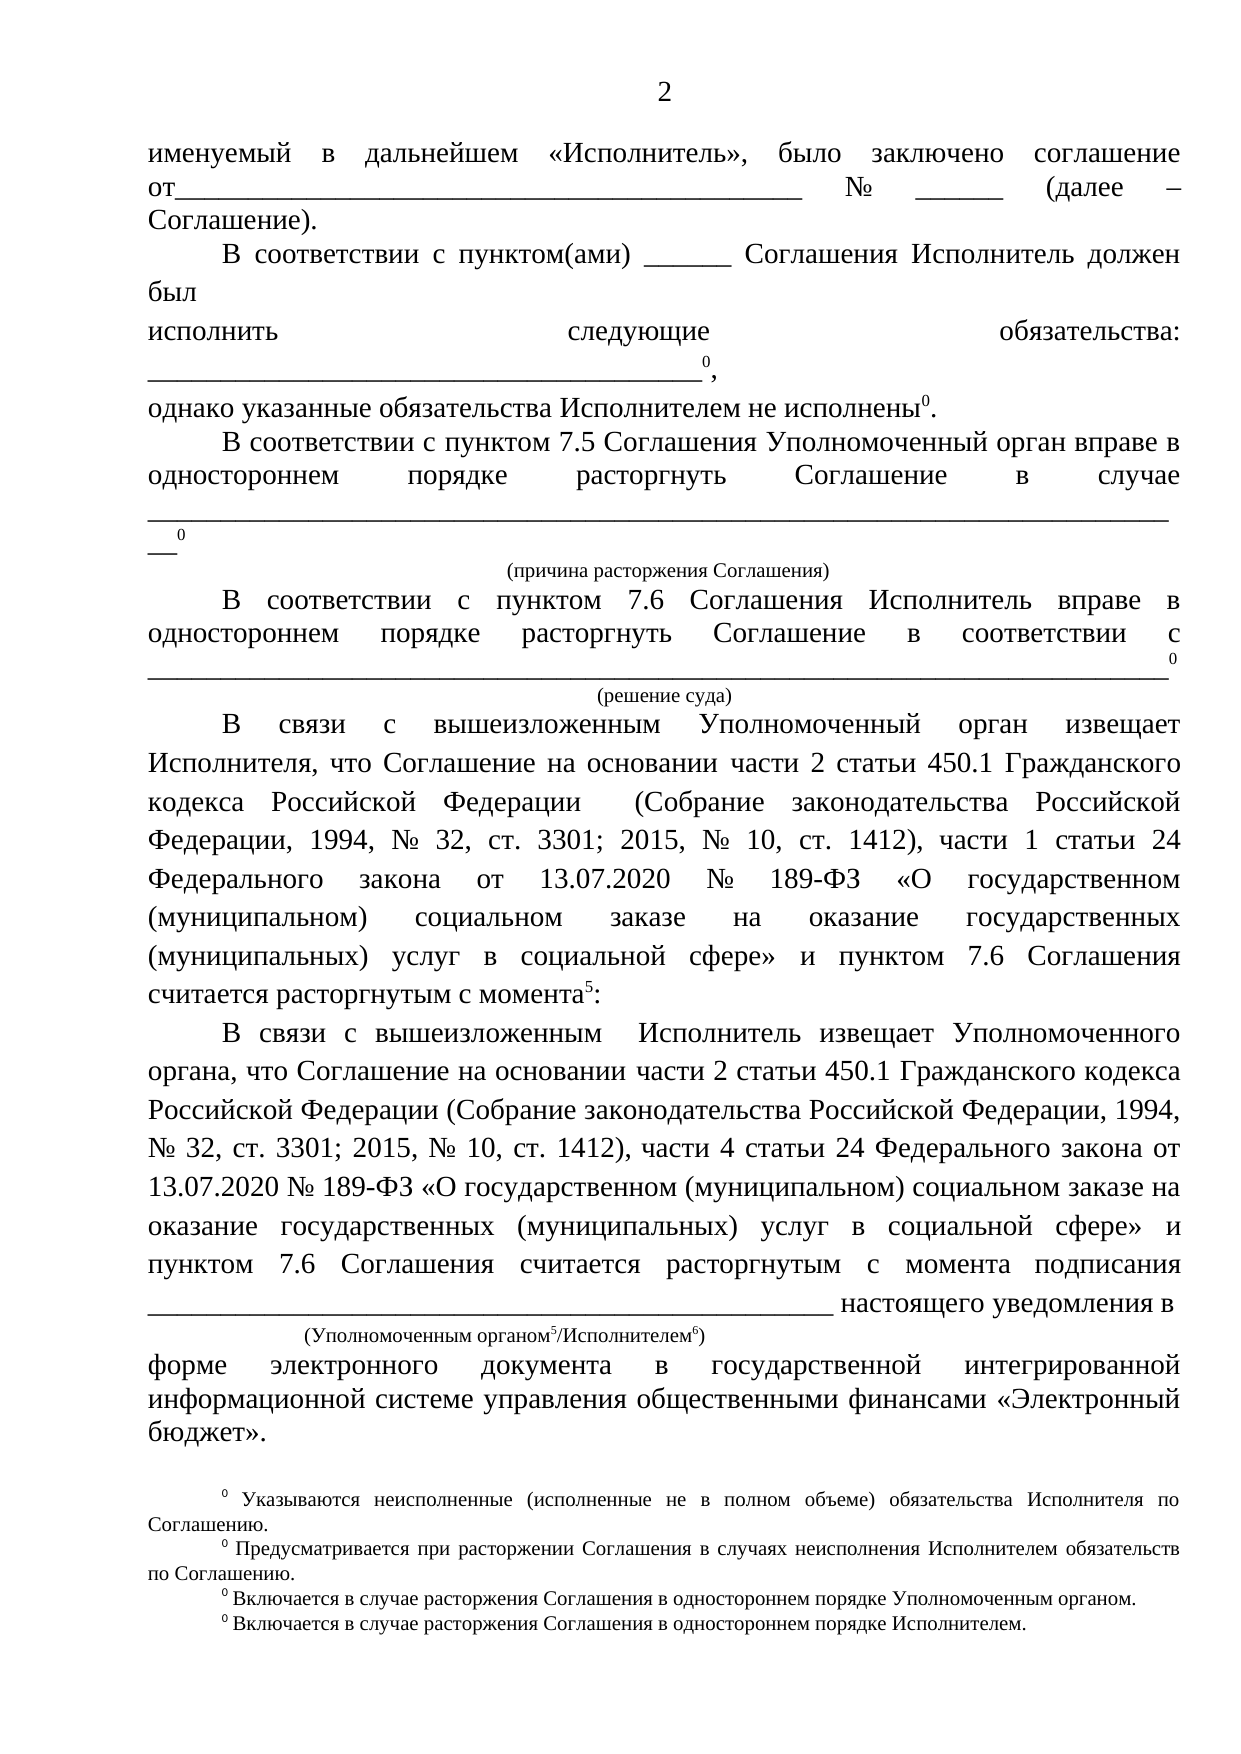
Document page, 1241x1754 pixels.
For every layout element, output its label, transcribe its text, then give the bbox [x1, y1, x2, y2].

text (решение суда) [148, 683, 1181, 707]
text В связи с вышеизложенным Исполнитель извещает Уполномоченного органа, что Соглашение на основании части 2 статьи 450.1 Гражданского кодекса Российской Федерации (Собрание законодательства Российской Федерации, 1994, № 32, ст. 3301; 2015, № 10, ст. 1412), части 4 статьи 24 Федерального закона от 13.07.2020 № 189-ФЗ «О государственном (муниципальном) социальном заказе на оказание государственных (муниципальных) услуг в социальной сфере» и пунктом 7.6 Соглашения считается расторгнутым с момента подписания _______________________________________________ настоящего уведомления в [148, 1015, 1181, 1318]
text однако указанные обязательства Исполнителем не исполнены. [148, 390, 1181, 424]
text (Уполномоченным органом5/Исполнителем6) [148, 1323, 1181, 1347]
text В соответствии с пунктом 7.5 Соглашения Уполномоченный орган вправе в одностороннем порядке расторгнуть Соглашение в случае ________________________________________________________________________ [148, 424, 1181, 558]
text исполнить следующие обязательства: ______________________________________, [148, 313, 1181, 385]
text (причина расторжения Соглашения) [148, 558, 1181, 582]
text В соответствии с пунктом 7.6 Соглашения Исполнитель вправе в одностороннем порядке расторгнуть Соглашение в соответствии с ______________________________________________________________________ [148, 582, 1181, 683]
text В связи с вышеизложенным Уполномоченный орган извещает Исполнителя, что Соглашение на основании части 2 статьи 450.1 Гражданского кодекса Российской Федерации (Собрание законодательства Российской Федерации, 1994, № 32, ст. 3301; 2015, № 10, ст. 1412), части 1 статьи 24 Федерального закона от 13.07.2020 № 189-ФЗ «О государственном (муниципальном) социальном заказе на оказание государственных (муниципальных) услуг в социальной сфере» и пунктом 7.6 Соглашения считается расторгнутым с момента5: [148, 707, 1181, 1010]
text форме электронного документа в государственной интегрированной информационной системе управления общественными финансами «Электронный бюджет». [148, 1347, 1181, 1448]
text В соответствии с пунктом(ами) ______ Соглашения Исполнитель должен был [148, 236, 1181, 308]
text именуемый в дальнейшем «Исполнитель», было заключено соглашение от___________________________________________ № ______ (далее – Соглашение). [148, 135, 1181, 236]
